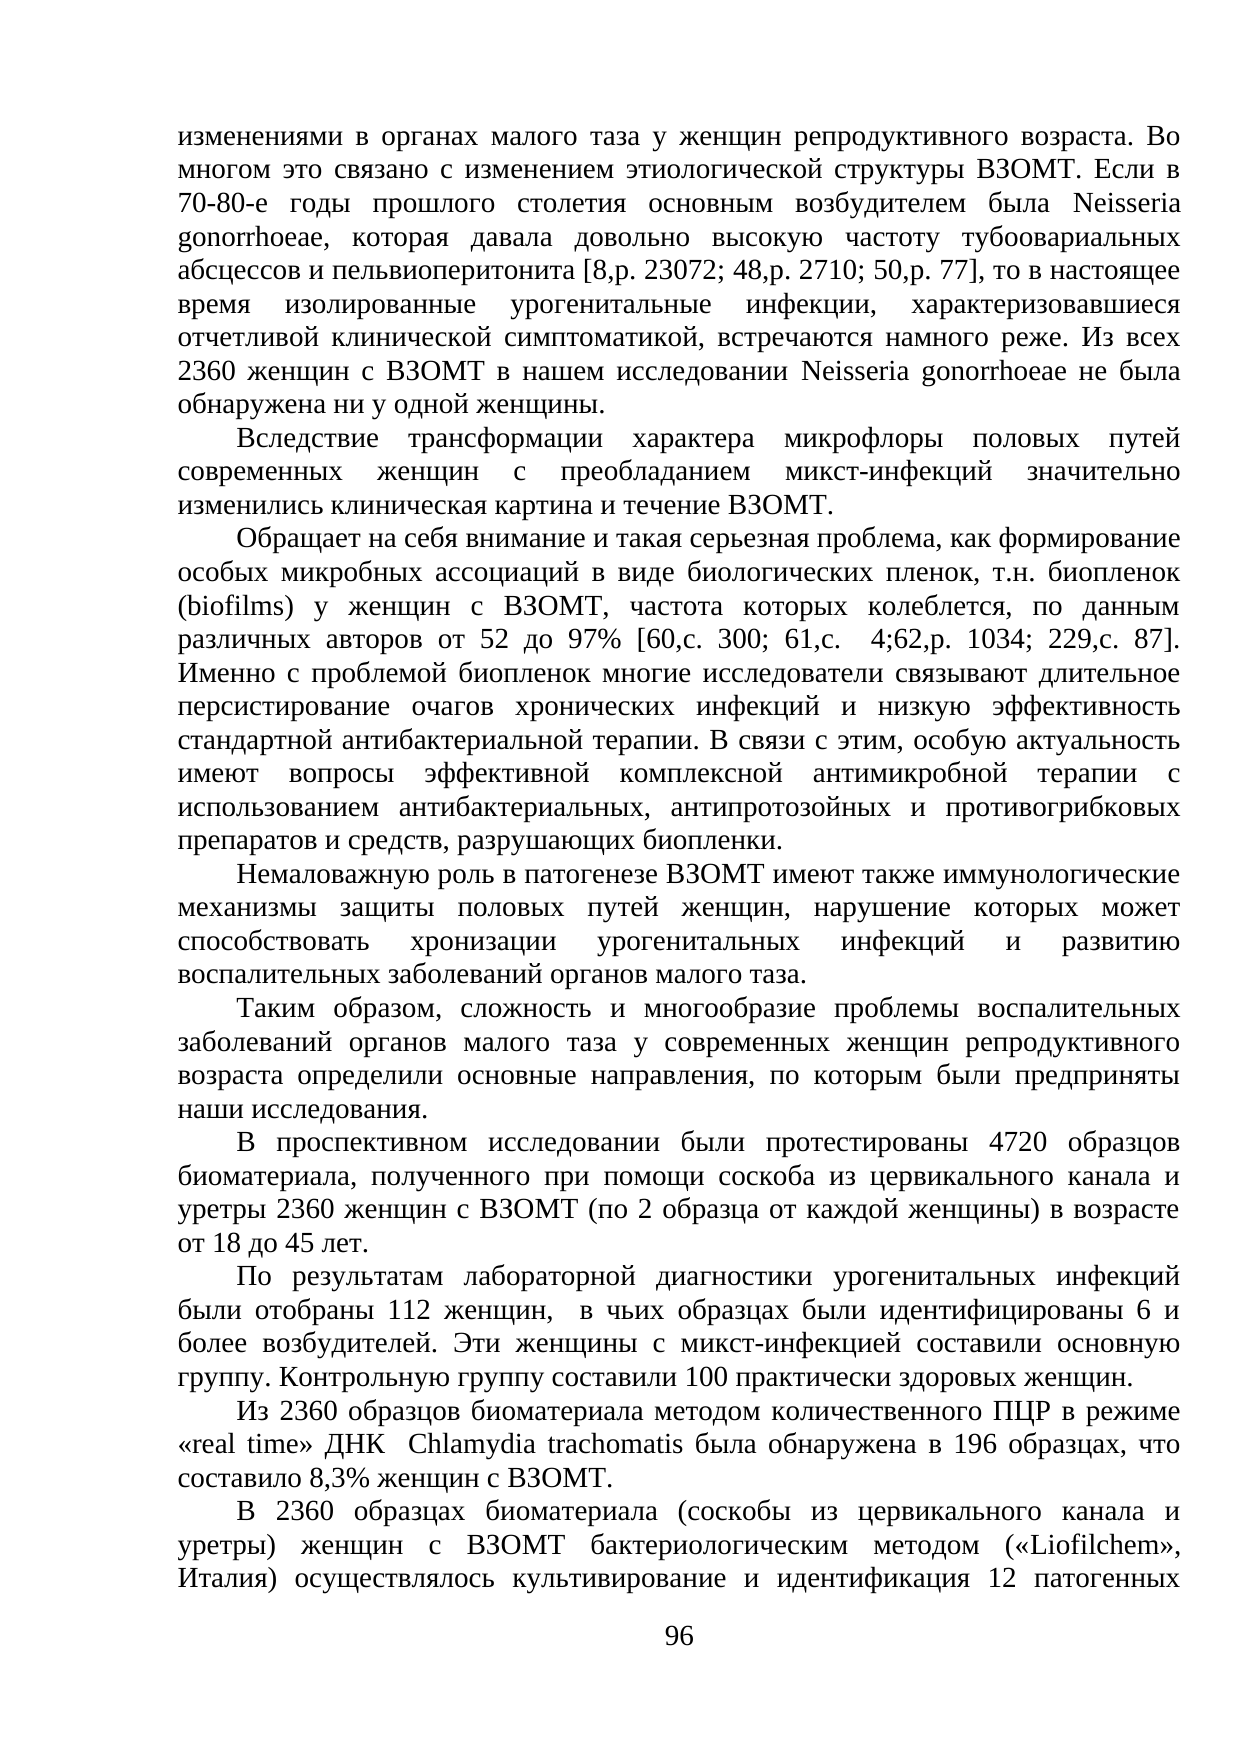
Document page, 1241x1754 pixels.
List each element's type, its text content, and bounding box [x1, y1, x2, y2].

list По результатам лабораторной диагностики урогенитальных инфекций были отобраны 112 женщин, в чьих образцах были идентифицированы 6 и более возбудителей. Эти женщины с микст-инфекцией составили основную группу. Контрольную группу составили 100 практически здоровых женщин. [177, 1258, 1181, 1393]
list Из 2360 образцов биоматериала методом количественного ПЦР в режиме «real time» ДНК Chlamydia trachomatis была обнаружена в 196 образцах, что составило 8,3% женщин с ВЗОМТ. [177, 1393, 1181, 1493]
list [177, 1493, 1181, 1594]
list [177, 118, 1181, 420]
list Немаловажную роль в патогенезе ВЗОМТ имеют также иммунологические механизмы защиты половых путей женщин, нарушение которых может способствовать хронизации урогенитальных инфекций и развитию воспалительных заболеваний органов малого таза. [177, 856, 1181, 990]
list Таким образом, сложность и многообразие проблемы воспалительных заболеваний органов малого таза у современных женщин репродуктивного возраста определили основные направления, по которым были предприняты наши исследования. [177, 990, 1181, 1124]
list В проспективном исследовании были протестированы 4720 образцов биоматериала, полученного при помощи соскоба из цервикального канала и уретры 2360 женщин с ВЗОМТ (по 2 образца от каждой женщины) в возрасте от 18 до 45 лет. [177, 1124, 1181, 1258]
list Обращает на себя внимание и такая серьезная проблема, как формирование особых микробных ассоциаций в виде биологических пленок, т.н. биопленок (biofilms) у женщин с ВЗОМТ, частота которых колеблется, по данным различных авторов от 52 до 97% [60,с. 300; 61,с. 4;62,р. 1034; 229,с. 87]. Именно с проблемой биопленок многие исследователи связывают длительное персистирование очагов хронических инфекций и низкую эффективность стандартной антибактериальной терапии. В связи с этим, особую актуальность имеют вопросы эффективной комплексной антимикробной терапии с использованием антибактериальных, антипротозойных и противогрибковых препаратов и средств, разрушающих биопленки. [177, 521, 1181, 856]
list Вследствие трансформации характера микрофлоры половых путей современных женщин с преобладанием микст-инфекций значительно изменились клиническая картина и течение ВЗОМТ. [177, 420, 1181, 521]
